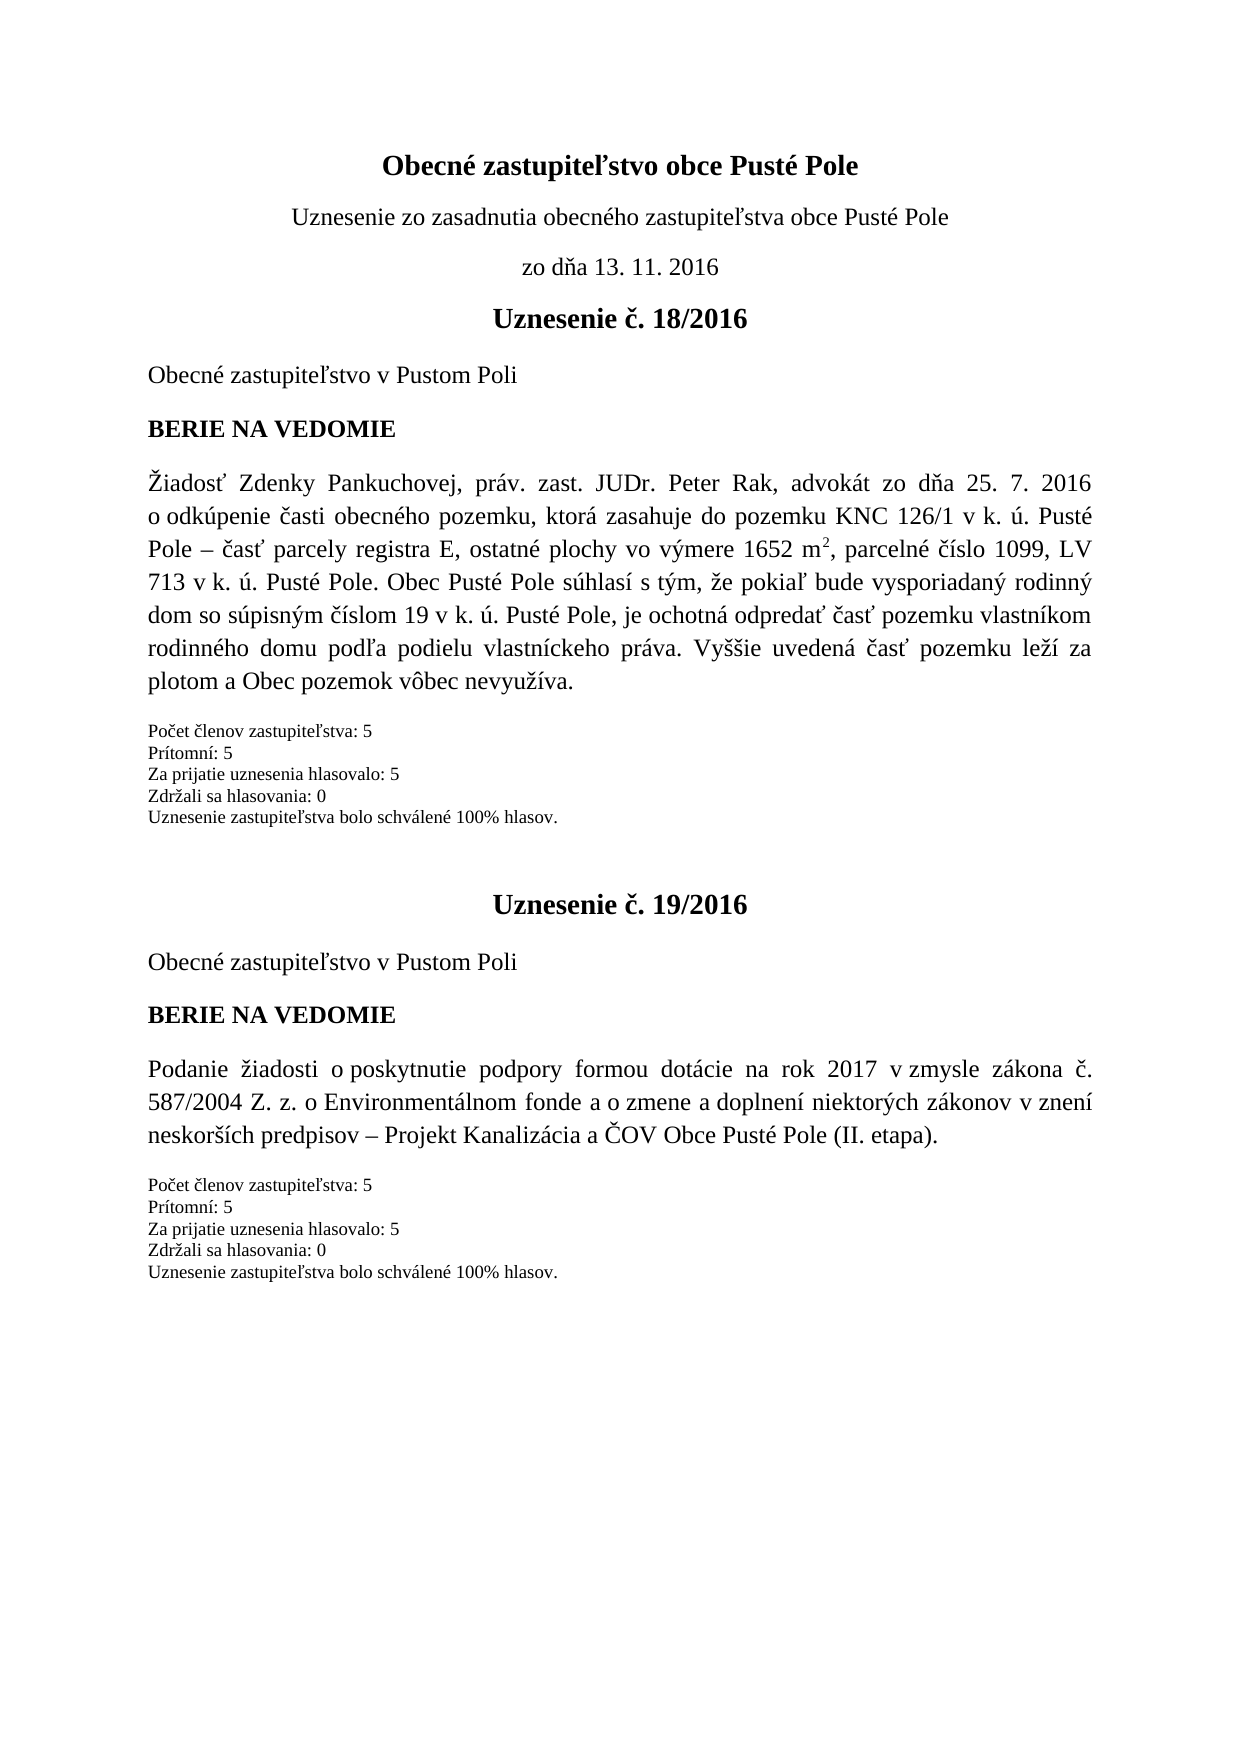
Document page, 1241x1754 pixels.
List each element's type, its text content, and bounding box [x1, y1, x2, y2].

text Žiadosť Zdenky Pankuchovej, práv. zast. JUDr. Peter Rak, advokát zo dňa 25. 7. 2016 o odkúpenie časti obecného pozemku, ktorá zasahuje do pozemku KNC 126/1 v k. ú. Pusté Pole – časť parcely registra E, ostatné plochy vo výmere 1652 m2, parcelné číslo 1099, LV 713 v k. ú. Pusté Pole. Obec Pusté Pole súhlasí s tým, že pokiaľ bude vysporiadaný rodinný dom so súpisným číslom 19 v k. ú. Pusté Pole, je ochotná odpredať časť pozemku vlastníkom rodinného domu podľa podielu vlastníckeho práva. Vyššie uvedená časť pozemku leží za plotom a Obec pozemok vôbec nevyužíva. [148, 468, 1093, 695]
text Uznesenie zastupiteľstva bolo schválené 100% hlasov. [148, 806, 1093, 828]
text Podanie žiadosti o poskytnutie podpory formou dotácie na rok 2017 v zmysle zákona č. 587/2004 Z. z. o Environmentálnom fonde a o zmene a doplnení niektorých zákonov v znení neskorších predpisov – Projekt Kanalizácia a ČOV Obce Pusté Pole (II. etapa). [148, 1054, 1093, 1149]
text Zdržali sa hlasovania: 0 [148, 1239, 1093, 1261]
text Uznesenie č. 18/2016 [148, 301, 1093, 335]
text BERIE NA VEDOMIE [148, 414, 1093, 443]
text Za prijatie uznesenia hlasovalo: 5 [148, 763, 1093, 785]
text Počet členov zastupiteľstva: 5 [148, 1174, 1093, 1196]
text Obecné zastupiteľstvo obce Pusté Pole [148, 148, 1093, 181]
text Obecné zastupiteľstvo v Pustom Poli [148, 947, 1093, 976]
text Uznesenie č. 19/2016 [148, 887, 1093, 921]
text Uznesenie zastupiteľstva bolo schválené 100% hlasov. [148, 1261, 1093, 1282]
text Počet členov zastupiteľstva: 5 [148, 720, 1093, 742]
text Za prijatie uznesenia hlasovalo: 5 [148, 1217, 1093, 1239]
text Obecné zastupiteľstvo v Pustom Poli [148, 361, 1093, 389]
text BERIE NA VEDOMIE [148, 1001, 1093, 1029]
text Prítomní: 5 [148, 742, 1093, 763]
text zo dňa 13. 11. 2016 [148, 252, 1093, 280]
text Uznesenie zo zasadnutia obecného zastupiteľstva obce Pusté Pole [148, 202, 1093, 231]
text Zdržali sa hlasovania: 0 [148, 785, 1093, 806]
text Prítomní: 5 [148, 1196, 1093, 1217]
